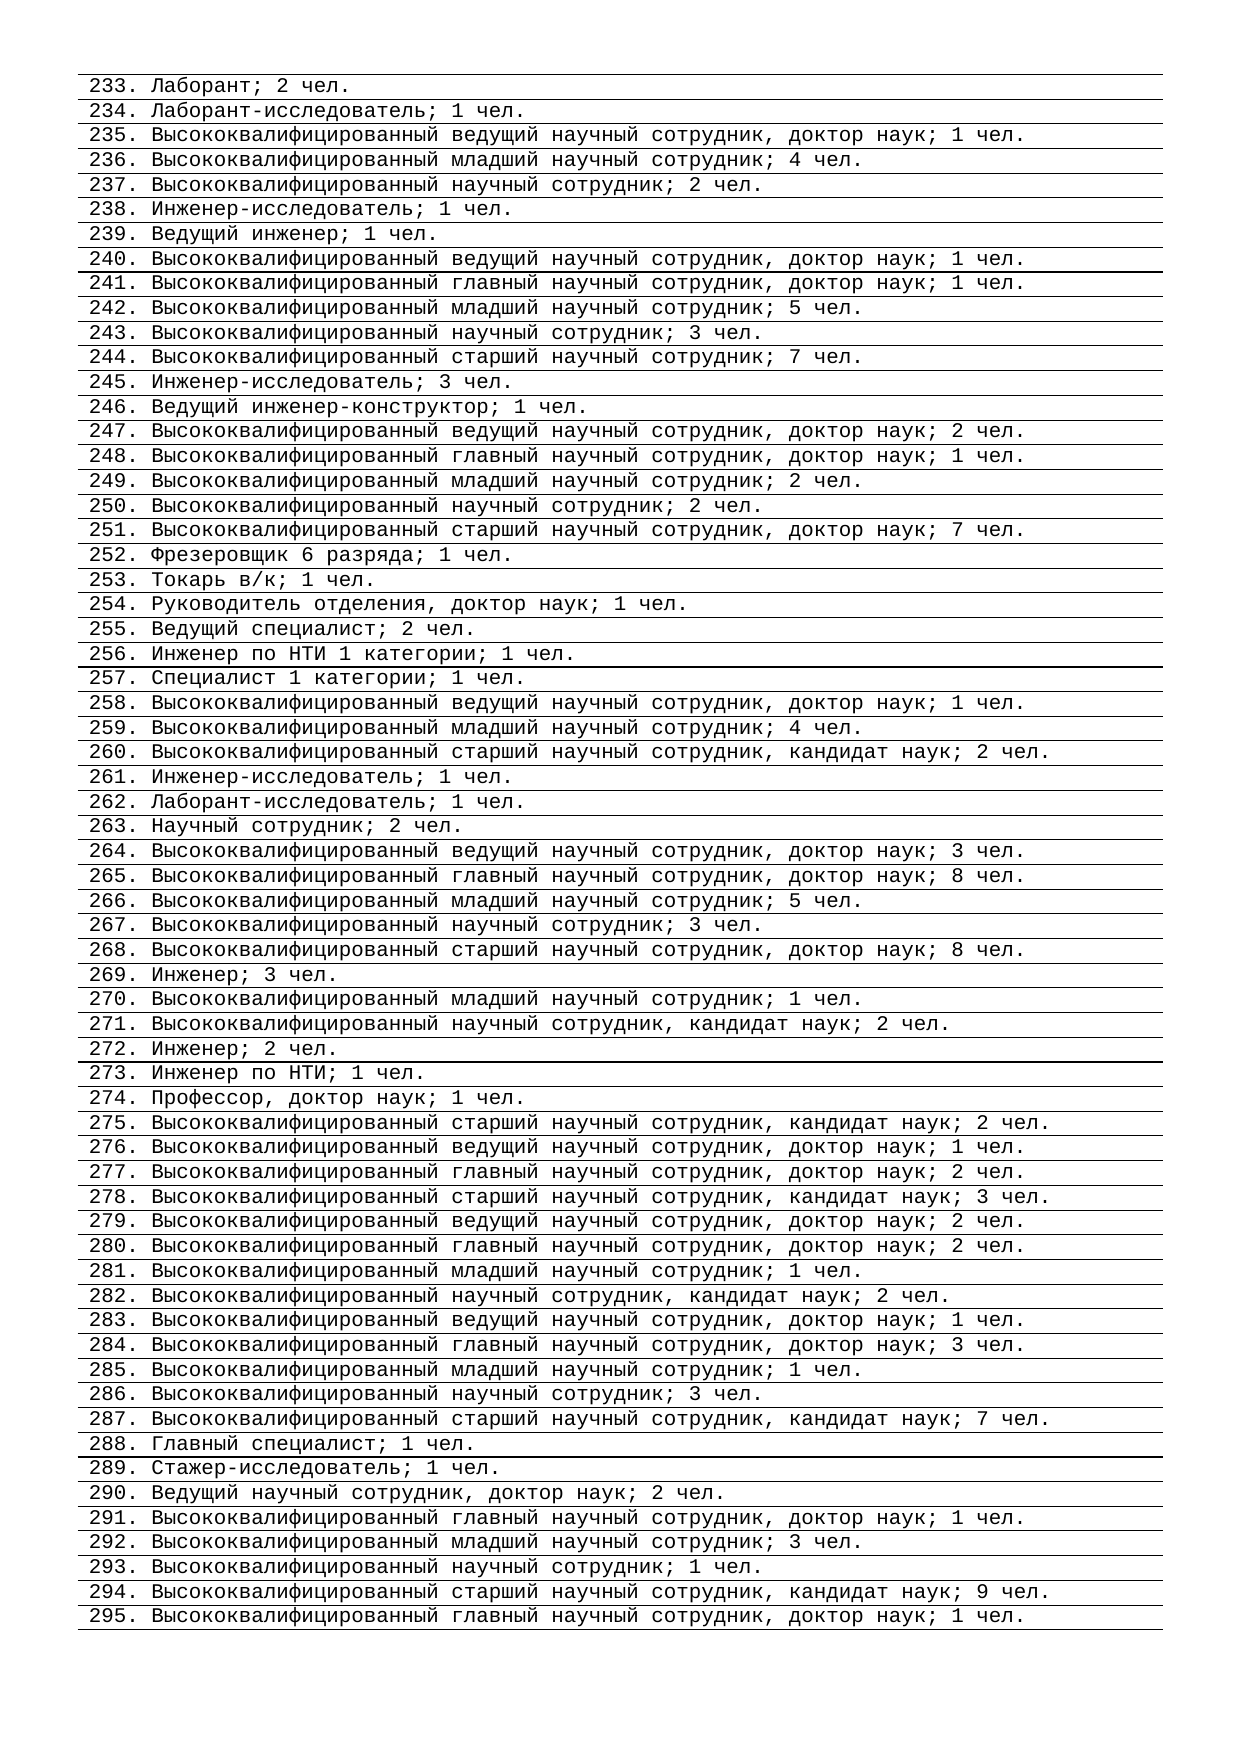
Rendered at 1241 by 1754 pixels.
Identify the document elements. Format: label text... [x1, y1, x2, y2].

table_cell 267. Высококвалифицированный научный сотрудник; 3 чел. [78, 914, 1163, 938]
table_cell 250. Высококвалифицированный научный сотрудник; 2 чел. [78, 495, 1163, 518]
table_cell 282. Высококвалифицированный научный сотрудник, кандидат наук; 2 чел. [78, 1285, 1163, 1308]
table_cell 288. Главный специалист; 1 чел. [78, 1433, 1163, 1456]
table_cell 251. Высококвалифицированный старший научный сотрудник, доктор наук; 7 чел. [78, 519, 1163, 543]
table_cell 295. Высококвалифицированный главный научный сотрудник, доктор наук; 1 чел. [78, 1606, 1163, 1629]
table_cell 245. Инженер-исследователь; 3 чел. [78, 371, 1163, 395]
table_cell 291. Высококвалифицированный главный научный сотрудник, доктор наук; 1 чел. [78, 1507, 1163, 1530]
table_cell 247. Высококвалифицированный ведущий научный сотрудник, доктор наук; 2 чел. [78, 421, 1163, 444]
table_cell 254. Руководитель отделения, доктор наук; 1 чел. [78, 593, 1163, 617]
table_cell 243. Высококвалифицированный научный сотрудник; 3 чел. [78, 322, 1163, 345]
table_cell 253. Токарь в/к; 1 чел. [78, 569, 1163, 592]
table_cell 292. Высококвалифицированный младший научный сотрудник; 3 чел. [78, 1531, 1163, 1555]
table_cell 281. Высококвалифицированный младший научный сотрудник; 1 чел. [78, 1260, 1163, 1283]
table_cell 270. Высококвалифицированный младший научный сотрудник; 1 чел. [78, 988, 1163, 1012]
table_cell 279. Высококвалифицированный ведущий научный сотрудник, доктор наук; 2 чел. [78, 1211, 1163, 1234]
table_cell 268. Высококвалифицированный старший научный сотрудник, доктор наук; 8 чел. [78, 939, 1163, 963]
table_cell 284. Высококвалифицированный главный научный сотрудник, доктор наук; 3 чел. [78, 1334, 1163, 1358]
table_cell 264. Высококвалифицированный ведущий научный сотрудник, доктор наук; 3 чел. [78, 840, 1163, 864]
table_cell 278. Высококвалифицированный старший научный сотрудник, кандидат наук; 3 чел. [78, 1186, 1163, 1209]
table_cell 261. Инженер-исследователь; 1 чел. [78, 766, 1163, 790]
table_cell 294. Высококвалифицированный старший научный сотрудник, кандидат наук; 9 чел. [78, 1581, 1163, 1604]
table_cell 248. Высококвалифицированный главный научный сотрудник, доктор наук; 1 чел. [78, 445, 1163, 469]
table_cell 241. Высококвалифицированный главный научный сотрудник, доктор наук; 1 чел. [78, 273, 1163, 296]
table_cell 257. Специалист 1 категории; 1 чел. [78, 668, 1163, 691]
table_cell 234. Лаборант-исследователь; 1 чел. [78, 100, 1163, 123]
table_cell 242. Высококвалифицированный младший научный сотрудник; 5 чел. [78, 297, 1163, 321]
table_cell 293. Высококвалифицированный научный сотрудник; 1 чел. [78, 1556, 1163, 1580]
table_cell 274. Профессор, доктор наук; 1 чел. [78, 1087, 1163, 1111]
table_cell 289. Стажер-исследователь; 1 чел. [78, 1458, 1163, 1481]
table_cell 280. Высококвалифицированный главный научный сотрудник, доктор наук; 2 чел. [78, 1235, 1163, 1259]
table_cell 236. Высококвалифицированный младший научный сотрудник; 4 чел. [78, 149, 1163, 173]
table_cell 260. Высококвалифицированный старший научный сотрудник, кандидат наук; 2 чел. [78, 741, 1163, 765]
table_cell 285. Высококвалифицированный младший научный сотрудник; 1 чел. [78, 1359, 1163, 1382]
table_cell 244. Высококвалифицированный старший научный сотрудник; 7 чел. [78, 346, 1163, 370]
table_cell 235. Высококвалифицированный ведущий научный сотрудник, доктор наук; 1 чел. [78, 124, 1163, 148]
table_cell 258. Высококвалифицированный ведущий научный сотрудник, доктор наук; 1 чел. [78, 692, 1163, 716]
table_cell 275. Высококвалифицированный старший научный сотрудник, кандидат наук; 2 чел. [78, 1112, 1163, 1135]
table_cell 233. Лаборант; 2 чел. [78, 75, 1163, 98]
table_cell 239. Ведущий инженер; 1 чел. [78, 223, 1163, 247]
table_cell 273. Инженер по НТИ; 1 чел. [78, 1063, 1163, 1086]
table_cell 246. Ведущий инженер-конструктор; 1 чел. [78, 396, 1163, 419]
table_cell 277. Высококвалифицированный главный научный сотрудник, доктор наук; 2 чел. [78, 1161, 1163, 1185]
table_cell 269. Инженер; 3 чел. [78, 964, 1163, 987]
table_cell 290. Ведущий научный сотрудник, доктор наук; 2 чел. [78, 1482, 1163, 1506]
table_cell 240. Высококвалифицированный ведущий научный сотрудник, доктор наук; 1 чел. [78, 248, 1163, 271]
table_cell 272. Инженер; 2 чел. [78, 1038, 1163, 1061]
table_cell 266. Высококвалифицированный младший научный сотрудник; 5 чел. [78, 890, 1163, 913]
table_cell 249. Высококвалифицированный младший научный сотрудник; 2 чел. [78, 470, 1163, 493]
table_cell 276. Высококвалифицированный ведущий научный сотрудник, доктор наук; 1 чел. [78, 1136, 1163, 1160]
table_cell 252. Фрезеровщик 6 разряда; 1 чел. [78, 544, 1163, 568]
table_cell 287. Высококвалифицированный старший научный сотрудник, кандидат наук; 7 чел. [78, 1408, 1163, 1432]
table_cell 262. Лаборант-исследователь; 1 чел. [78, 791, 1163, 814]
table_cell 259. Высококвалифицированный младший научный сотрудник; 4 чел. [78, 717, 1163, 740]
table_cell 265. Высококвалифицированный главный научный сотрудник, доктор наук; 8 чел. [78, 865, 1163, 888]
table_cell 237. Высококвалифицированный научный сотрудник; 2 чел. [78, 174, 1163, 197]
table_cell 256. Инженер по НТИ 1 категории; 1 чел. [78, 643, 1163, 666]
table_cell 238. Инженер-исследователь; 1 чел. [78, 198, 1163, 222]
table_cell 263. Научный сотрудник; 2 чел. [78, 816, 1163, 839]
table_cell 283. Высококвалифицированный ведущий научный сотрудник, доктор наук; 1 чел. [78, 1309, 1163, 1333]
table_cell 255. Ведущий специалист; 2 чел. [78, 618, 1163, 642]
table_cell 286. Высококвалифицированный научный сотрудник; 3 чел. [78, 1383, 1163, 1407]
table_cell 271. Высококвалифицированный научный сотрудник, кандидат наук; 2 чел. [78, 1013, 1163, 1037]
